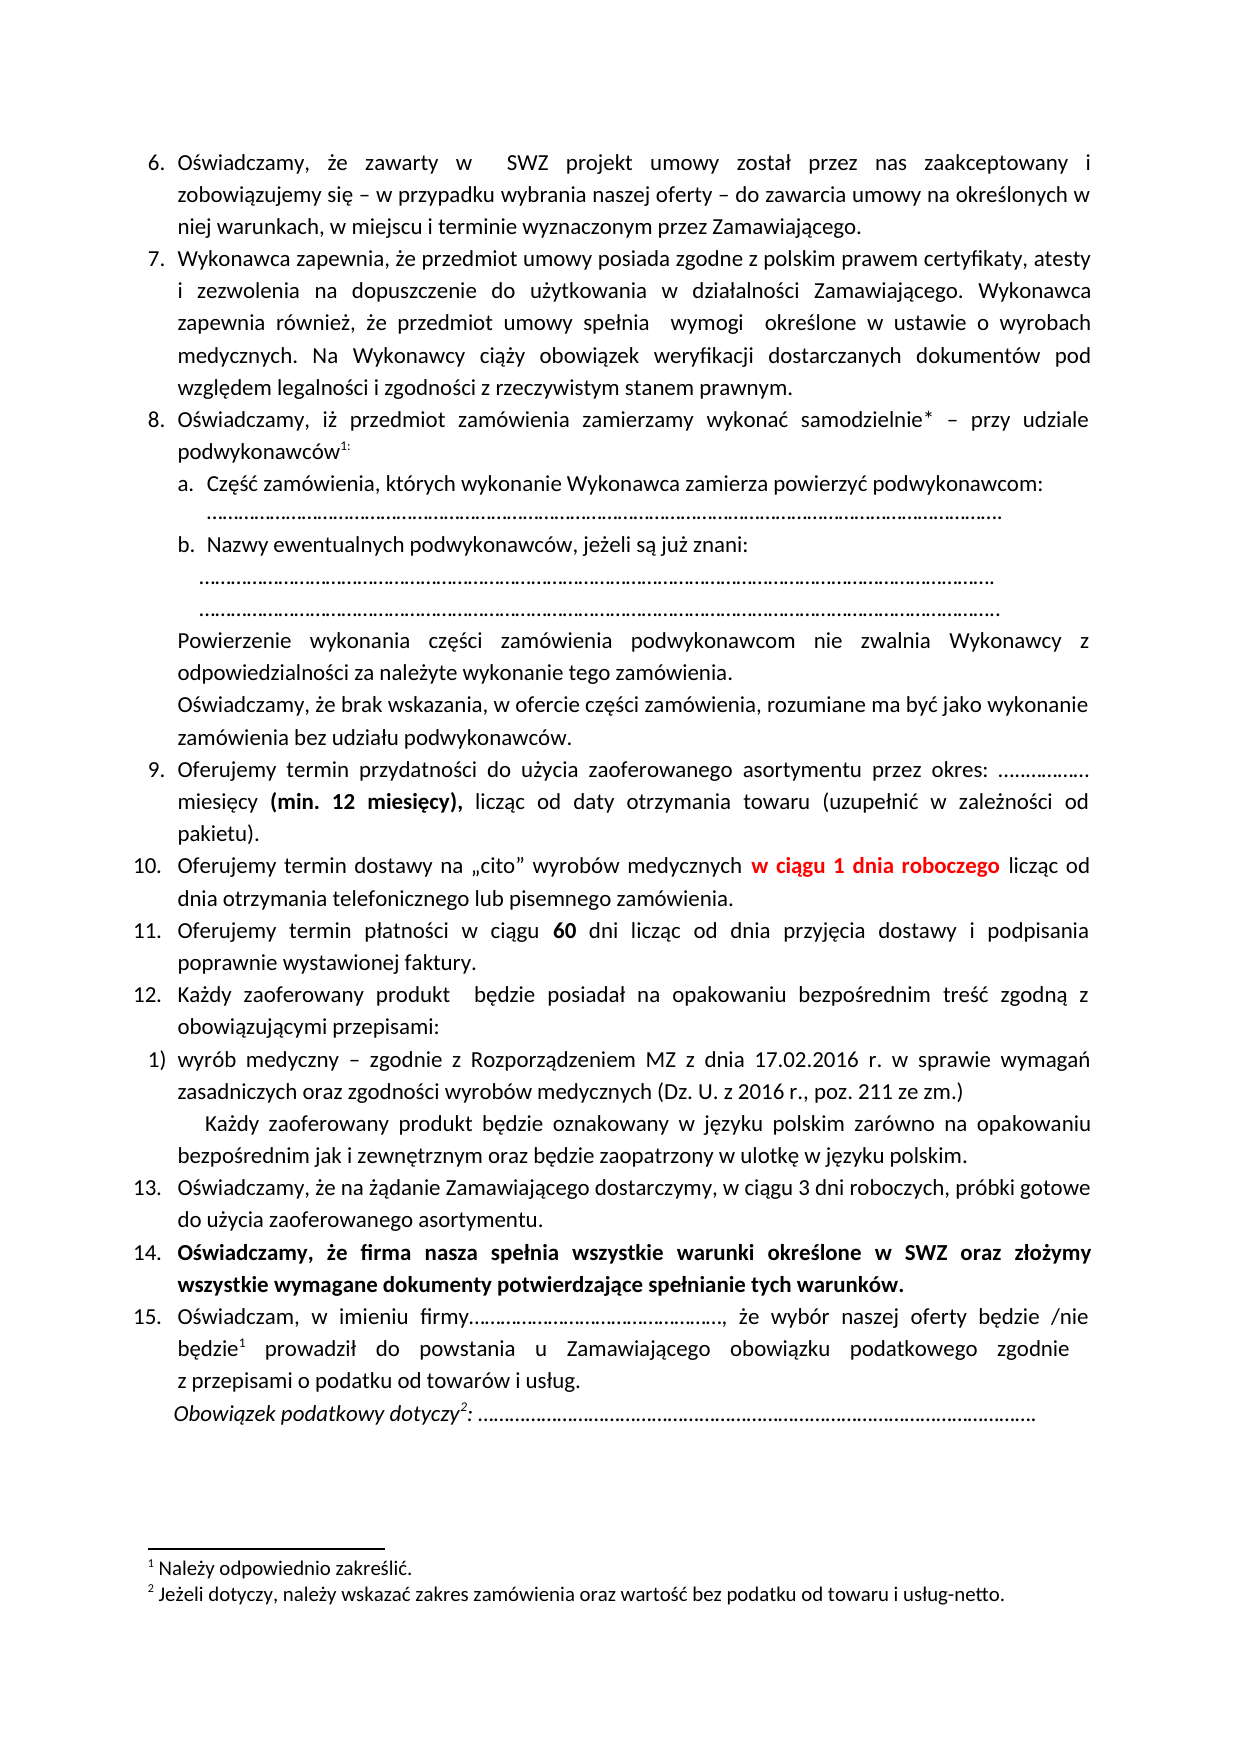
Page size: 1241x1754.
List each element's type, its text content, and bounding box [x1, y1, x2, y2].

list Oferujemy termin płatności w ciągu 60 dni licząc od dnia przyjęcia dostawy i podpisania poprawnie wystawionej faktury. [133, 916, 1090, 976]
text Oświadczamy, że brak wskazania, w ofercie części zamówienia, rozumiane ma być jako wykonanie zamówienia bez udziału podwykonawców. [177, 691, 1090, 751]
list Oświadczamy, że zawarty w SWZ projekt umowy został przez nas zaakceptowany i zobowiązujemy się – w przypadku wybrania naszej oferty – do zawarcia umowy na określonych w niej warunkach, w miejscu i terminie wyznaczonym przez Zamawiającego. [148, 148, 1093, 240]
text Powierzenie wykonania części zamówienia podwykonawcom nie zwalnia Wykonawcy z odpowiedzialności za należyte wykonanie tego zamówienia. [177, 626, 1090, 686]
list Każdy zaoferowany produkt będzie oznakowany w języku polskim zarówno na opakowaniu bezpośrednim jak i zewnętrznym oraz będzie zaopatrzony w ulotkę w języku polskim. [148, 1109, 1093, 1169]
list Oferujemy termin dostawy na „cito” wyrobów medycznych w ciągu 1 dnia roboczego licząc od dnia otrzymania telefonicznego lub pisemnego zamówienia. [133, 852, 1090, 912]
list Oświadczamy, że na żądanie Zamawiającego dostarczymy, w ciągu 3 dni roboczych, próbki gotowe do użycia zaoferowanego asortymentu. [133, 1173, 1093, 1234]
list Oświadczamy, że firma nasza spełnia wszystkie warunki określone w SWZ oraz złożymy wszystkie wymagane dokumenty potwierdzające spełnianie tych warunków. [133, 1238, 1093, 1298]
list Oświadczam, w imieniu firmy…………………………………………, że wybór naszej oferty będzie /nie będzie prowadził do powstania u Zamawiającego obowiązku podatkowego zgodnie z przepisami o podatku od towarów i usług. [133, 1302, 1090, 1394]
list Oferujemy termin przydatności do użycia zaoferowanego asortymentu przez okres: …..………… miesięcy (min. 12 miesięcy), licząc od daty otrzymania towaru (uzupełnić w zależności od pakietu). [148, 755, 1090, 847]
list Wykonawca zapewnia, że przedmiot umowy posiada zgodne z polskim prawem certyfikaty, atesty i zezwolenia na dopuszczenie do użytkowania w działalności Zamawiającego. Wykonawca zapewnia również, że przedmiot umowy spełnia wymogi określone w ustawie o wyrobach medycznych. Na Wykonawcy ciąży obowiązek weryfikacji dostarczanych dokumentów pod względem legalności i zgodności z rzeczywistym stanem prawnym. [148, 244, 1093, 401]
list Nazwy ewentualnych podwykonawców, jeżeli są już znani: [177, 530, 1090, 558]
text ……………………………………………………………………………………………………………………………………. [148, 562, 1090, 590]
list wyrób medyczny – zgodnie z Rozporządzeniem MZ z dnia 17.02.2016 r. w sprawie wymagań zasadniczych oraz zgodności wyrobów medycznych (Dz. U. z 2016 r., poz. 211 ze zm.) [148, 1045, 1093, 1105]
list Oświadczamy, iż przedmiot zamówienia zamierzamy wykonać samodzielnie* – przy udziale podwykonawców1: [148, 405, 1090, 465]
text Obowiązek podatkowy dotyczy: ……………………………………………………………………………………………. [148, 1399, 1090, 1427]
text …………………………………………………………………………………………………………………………………….. [148, 594, 1090, 622]
text ……………………………………………………………………………………………………………………………………. [207, 497, 1090, 526]
list Każdy zaoferowany produkt będzie posiadał na opakowaniu bezpośrednim treść zgodną z obowiązującymi przepisami: [133, 980, 1090, 1041]
list Część zamówienia, których wykonanie Wykonawca zamierza powierzyć podwykonawcom: [177, 469, 1090, 497]
